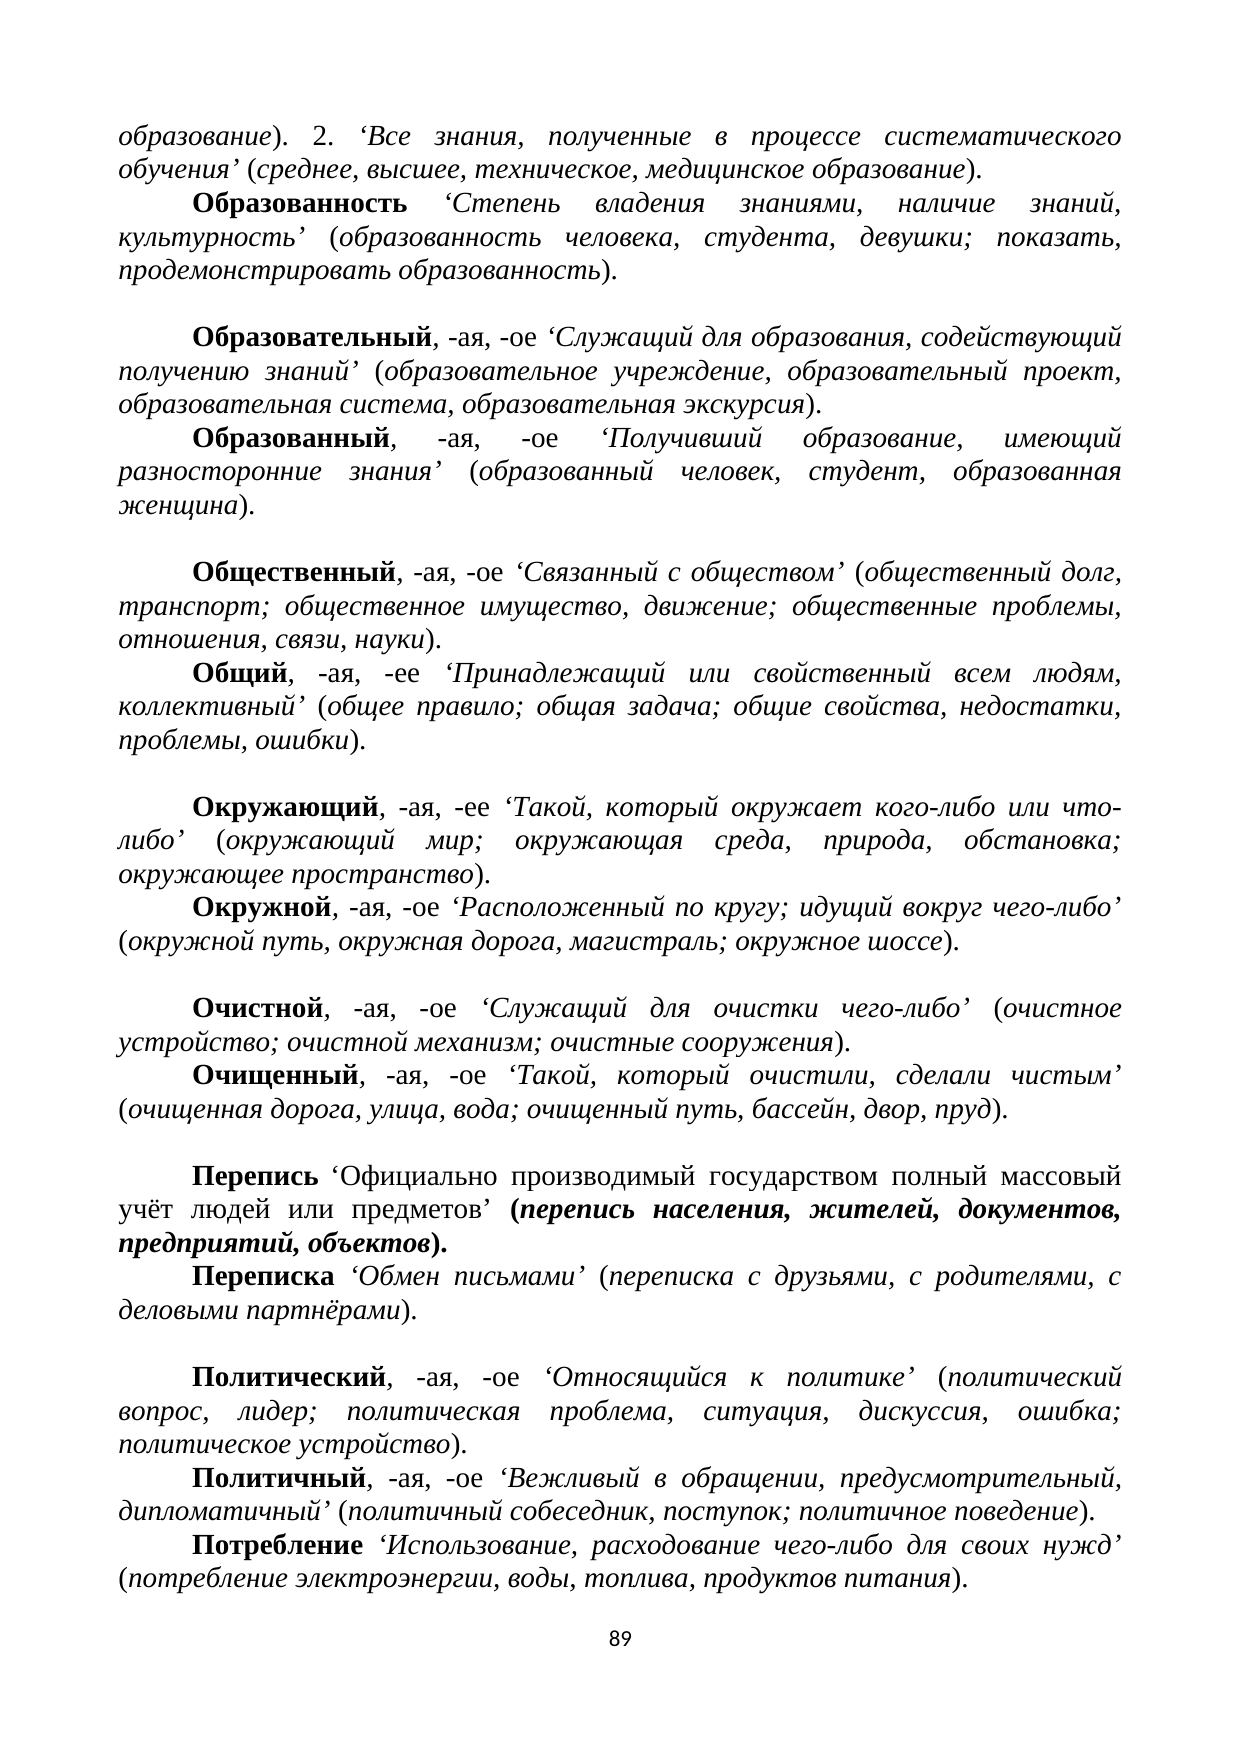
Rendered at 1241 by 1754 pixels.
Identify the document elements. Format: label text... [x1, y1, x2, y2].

text Окружающий, -ая, -ее ‘Такой, который окружает кого-либо или что-либо’ (окружающий мир; окружающая среда, природа, обстановка; окружающее пространство). [118, 789, 1122, 889]
text Очищенный, -ая, -ое ‘Такой, который очистили, сделали чистым’ (очищенная дорога, улица, вода; очищенный путь, бассейн, двор, пруд). [118, 1057, 1122, 1124]
text Переписка ‘Обмен письмами’ (переписка с друзьями, с родителями, с деловыми партнёрами). [118, 1258, 1122, 1326]
text Очистной, -ая, -ое ‘Служащий для очистки чего-либо’ (очистное устройство; очистной механизм; очистные сооружения). [118, 990, 1122, 1057]
text Общественный, -ая, -ое ‘Связанный с обществом’ (общественный долг, транспорт; общественное имущество, движение; общественные проблемы, отношения, связи, науки). [118, 554, 1122, 655]
text Образованный, -ая, -ое ‘Получивший образование, имеющий разносторонние знания’ (образованный человек, студент, образованная женщина). [118, 420, 1122, 521]
text Образовательный, -ая, -ое ‘Служащий для образования, содействующий получению знаний’ (образовательное учреждение, образовательный проект, образовательная система, образовательная экскурсия). [118, 319, 1122, 420]
text Потребление ‘Использование, расходование чего-либо для своих нужд’ (потребление электроэнергии, воды, топлива, продуктов питания). [118, 1527, 1122, 1594]
text Окружной, -ая, -ое ‘Расположенный по кругу; идущий вокруг чего-либо’ (окружной путь, окружная дорога, магистраль; окружное шоссе). [118, 889, 1122, 957]
text Политичный, -ая, -ое ‘Вежливый в обращении, предусмотрительный, дипломатичный’ (политичный собеседник, поступок; политичное поведение). [118, 1460, 1122, 1527]
text Политический, -ая, -ое ‘Относящийся к политике’ (политический вопрос, лидер; политическая проблема, ситуация, дискуссия, ошибка; политическое устройство). [118, 1359, 1122, 1460]
text Образованность ‘Степень владения знаниями, наличие знаний, культурность’ (образованность человека, студента, девушки; показать, продемонстрировать образованность). [118, 185, 1122, 286]
text Перепись ‘Официально производимый государством полный массовый учёт людей или предметов’ (перепись населения, жителей, документов, предприятий, объектов). [118, 1158, 1122, 1258]
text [118, 118, 1122, 185]
text Общий, -ая, -ее ‘Принадлежащий или свойственный всем людям, коллективный’ (общее правило; общая задача; общие свойства, недостатки, проблемы, ошибки). [118, 655, 1122, 755]
